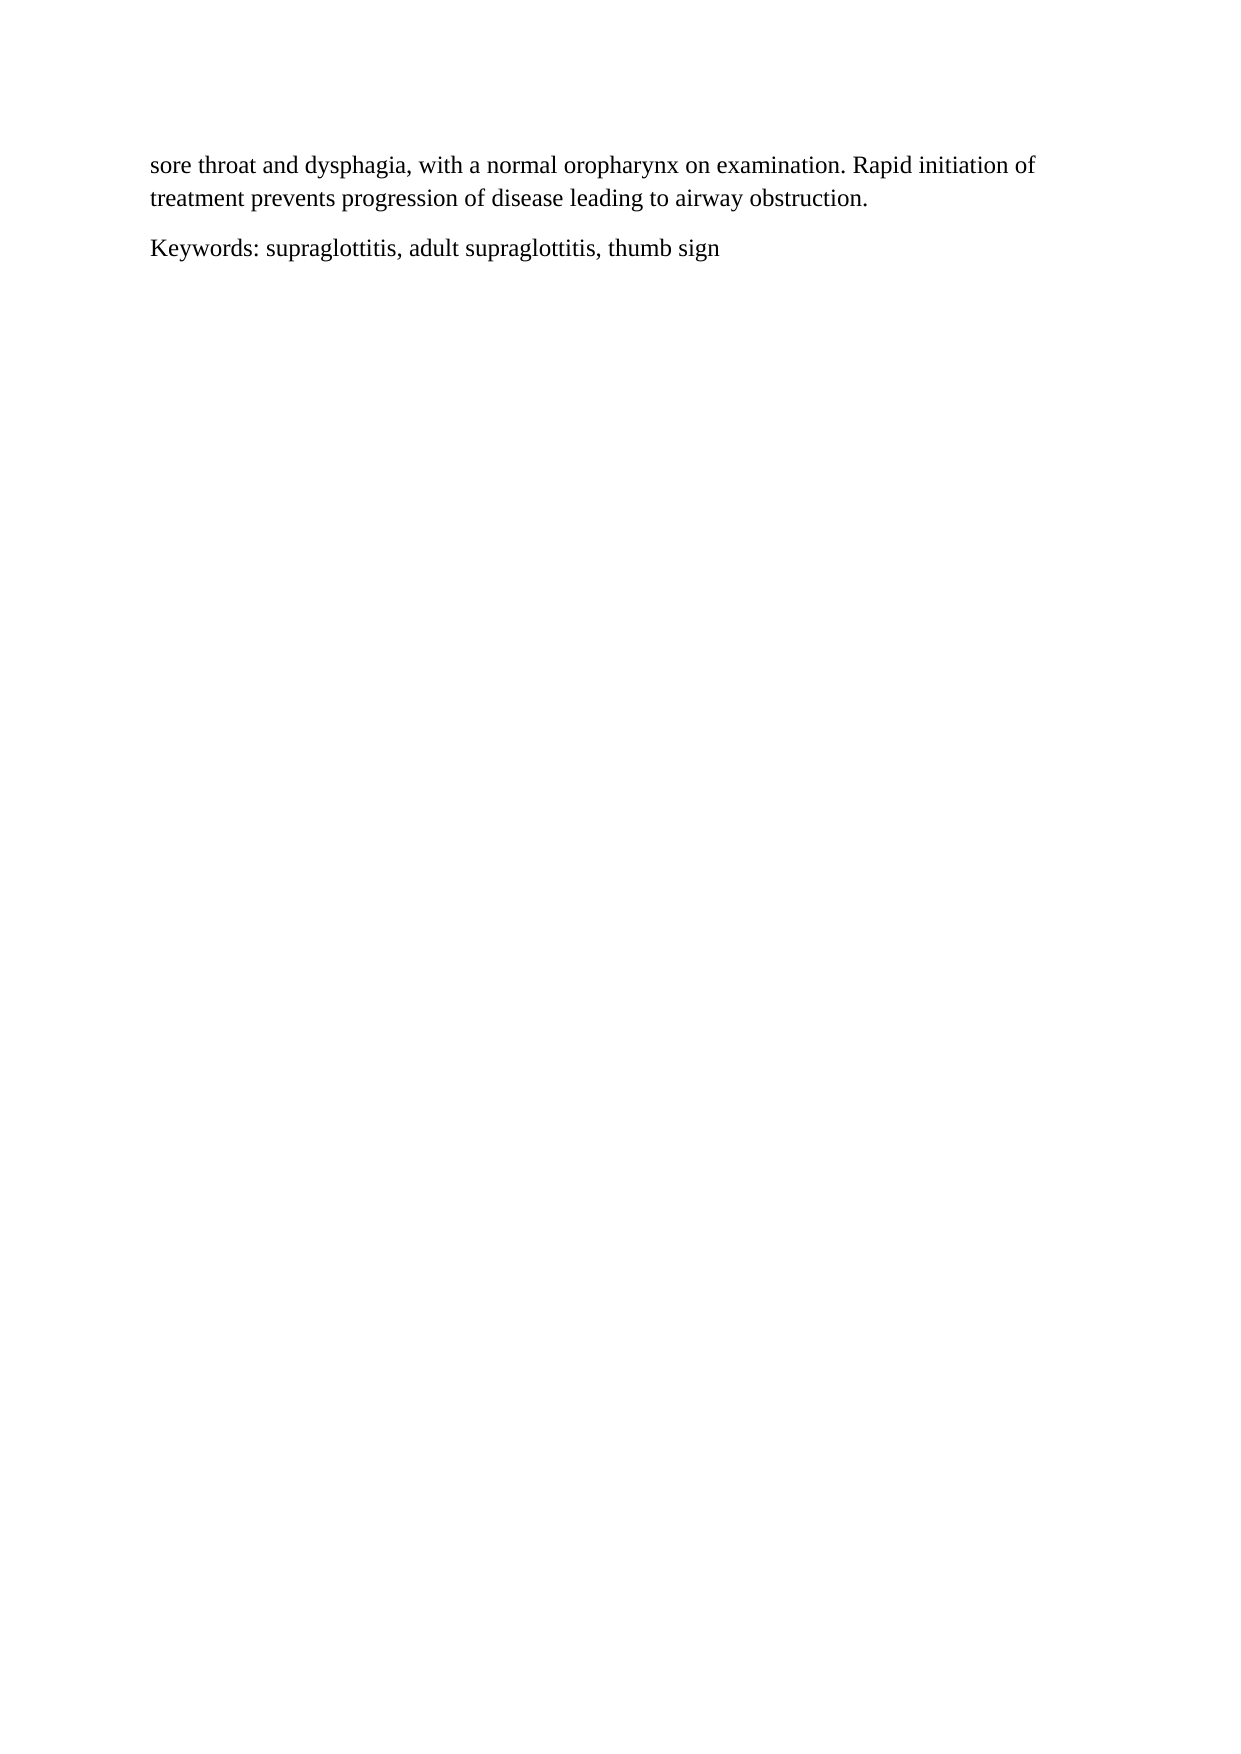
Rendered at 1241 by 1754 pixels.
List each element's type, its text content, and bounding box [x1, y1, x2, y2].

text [150, 150, 1090, 212]
text Keywords: supraglottitis, adult supraglottitis, thumb sign [150, 233, 1090, 261]
